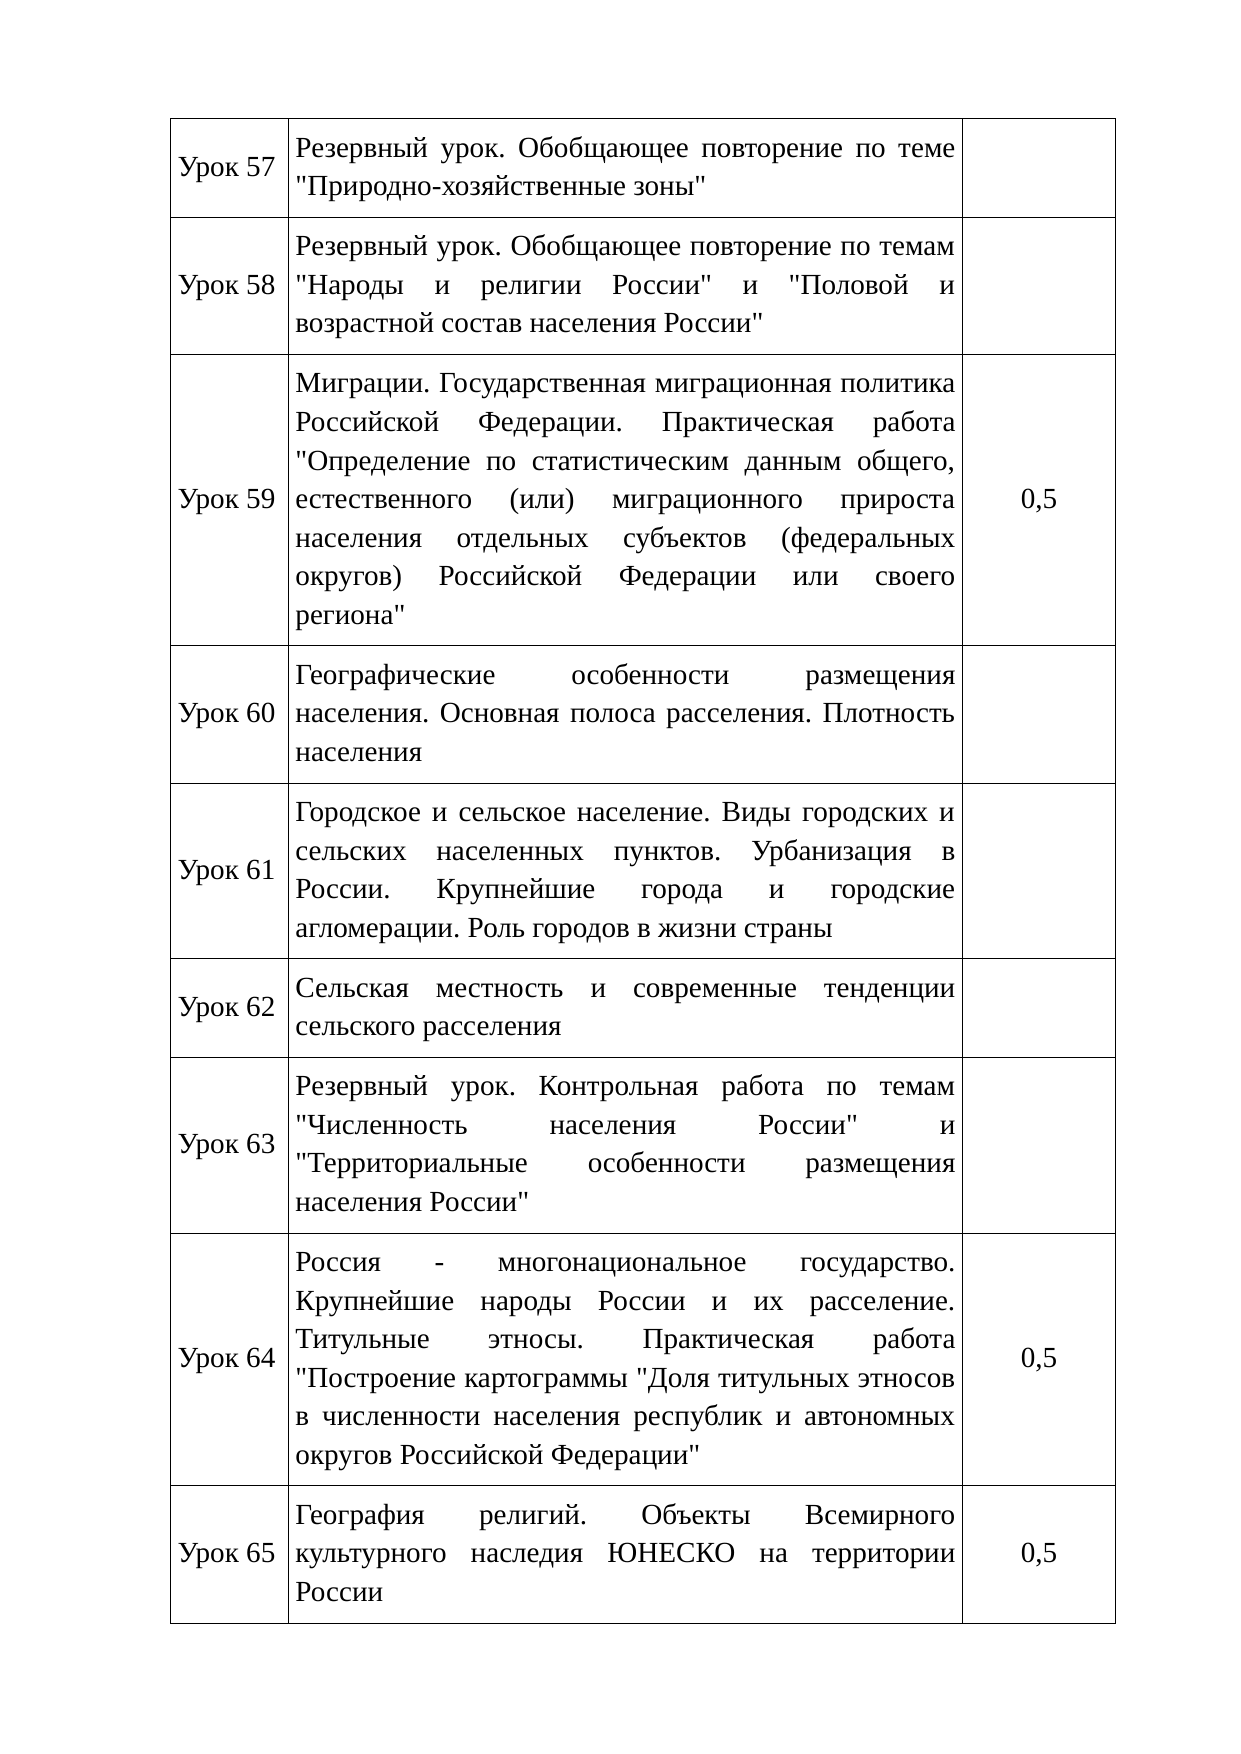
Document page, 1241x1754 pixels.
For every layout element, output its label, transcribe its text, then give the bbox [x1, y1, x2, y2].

table_cell Урок 64 [171, 1234, 288, 1485]
table_cell [963, 119, 1115, 217]
table_cell [963, 218, 1115, 354]
table_cell Сельская местность и современные тенденции сельского расселения [289, 959, 962, 1057]
table_cell [963, 784, 1115, 958]
table_cell 0,5 [963, 355, 1115, 645]
table_cell Урок 65 [171, 1486, 288, 1623]
table_cell Россия - многонациональное государство. Крупнейшие народы России и их расселение. Титульные этносы. Практическая работа "Построение картограммы "Доля титульных этносов в численности населения республик и автономных округов Российской Федерации" [289, 1234, 962, 1485]
table_cell Урок 59 [171, 355, 288, 645]
table_cell Резервный урок. Контрольная работа по темам "Численность населения России" и "Территориальные особенности размещения населения России" [289, 1058, 962, 1233]
table_cell Резервный урок. Обобщающее повторение по темам "Народы и религии России" и "Половой и возрастной состав населения России" [289, 218, 962, 354]
table_cell Миграции. Государственная миграционная политика Российской Федерации. Практическая работа "Определение по статистическим данным общего, естественного (или) миграционного прироста населения отдельных субъектов (федеральных округов) Российской Федерации или своего региона" [289, 355, 962, 645]
table_cell [963, 959, 1115, 1057]
table_cell Урок 57 [171, 119, 288, 217]
table_cell [963, 1058, 1115, 1233]
table_cell Урок 63 [171, 1058, 288, 1233]
table_cell Урок 58 [171, 218, 288, 354]
table_cell Резервный урок. Обобщающее повторение по теме "Природно-хозяйственные зоны" [289, 119, 962, 217]
table_cell Урок 61 [171, 784, 288, 958]
table_cell 0,5 [963, 1234, 1115, 1485]
table_cell Географические особенности размещения населения. Основная полоса расселения. Плотность населения [289, 646, 962, 782]
table_cell [963, 646, 1115, 782]
table_cell География религий. Объекты Всемирного культурного наследия ЮНЕСКО на территории России [289, 1486, 962, 1623]
table_cell Городское и сельское население. Виды городских и сельских населенных пунктов. Урбанизация в России. Крупнейшие города и городские агломерации. Роль городов в жизни страны [289, 784, 962, 958]
table_cell 0,5 [963, 1486, 1115, 1623]
table_cell Урок 62 [171, 959, 288, 1057]
table_cell Урок 60 [171, 646, 288, 782]
